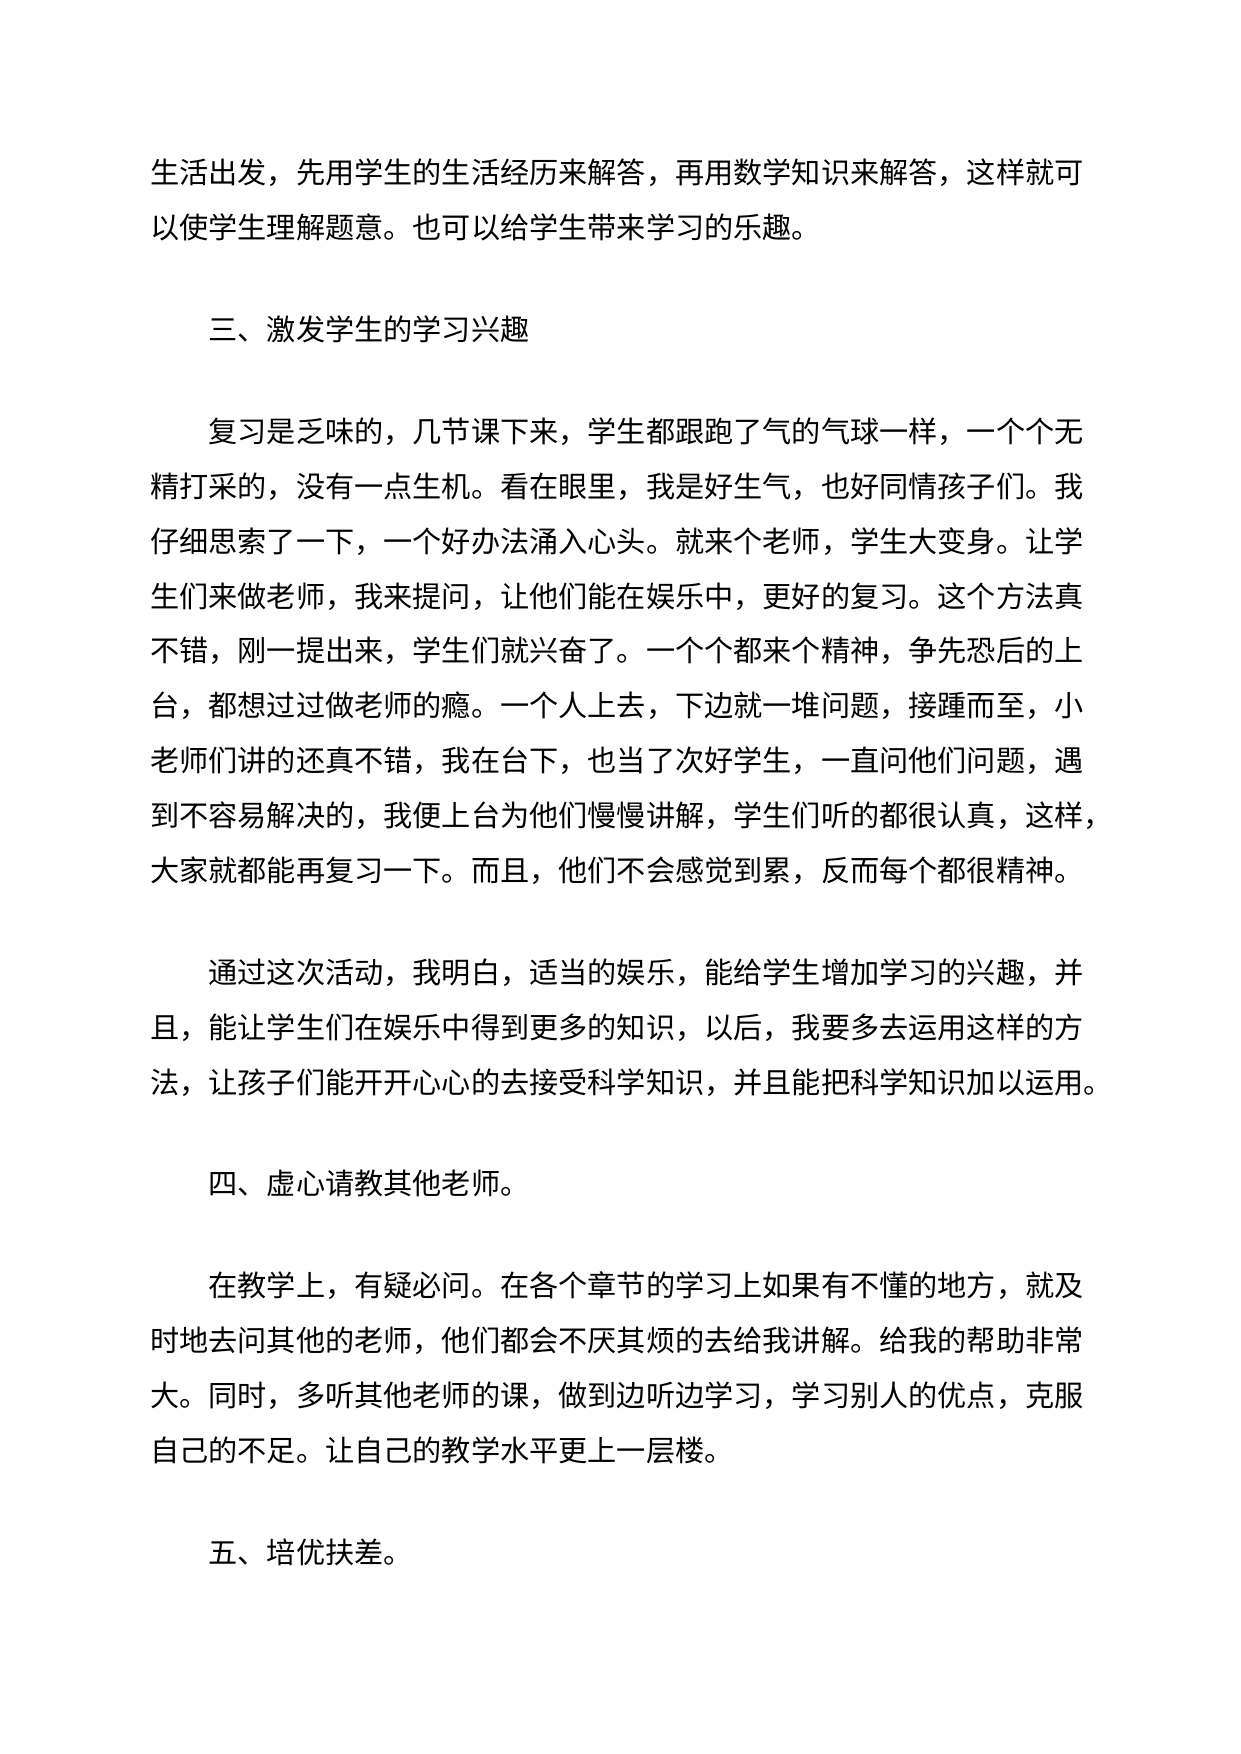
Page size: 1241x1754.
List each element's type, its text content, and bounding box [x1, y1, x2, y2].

text 在教学上，有疑必问。在各个章节的学习上如果有不懂的地方，就及时地去问其他的老师，他们都会不厌其烦的去给我讲解。给我的帮助非常大。同时，多听其他老师的课，做到边听边学习，学习别人的优点，克服自己的不足。让自己的教学水平更上一层楼。 [150, 1263, 1090, 1470]
text 五、培优扶差。 [150, 1529, 1090, 1571]
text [150, 150, 1090, 247]
text 复习是乏味的，几节课下来，学生都跟跑了气的气球一样，一个个无精打采的，没有一点生机。看在眼里，我是好生气，也好同情孩子们。我仔细思索了一下，一个好办法涌入心头。就来个老师，学生大变身。让学生们来做老师，我来提问，让他们能在娱乐中，更好的复习。这个方法真不错，刚一提出来，学生们就兴奋了。一个个都来个精神，争先恐后的上台，都想过过做老师的瘾。一个人上去，下边就一堆问题，接踵而至，小老师们讲的还真不错，我在台下，也当了次好学生，一直问他们问题，遇到不容易解决的，我便上台为他们慢慢讲解，学生们听的都很认真，这样，大家就都能再复习一下。而且，他们不会感觉到累，反而每个都很精神。 [150, 408, 1090, 890]
text 四、虚心请教其他老师。 [150, 1161, 1090, 1203]
text 通过这次活动，我明白，适当的娱乐，能给学生增加学习的兴趣，并且，能让学生们在娱乐中得到更多的知识，以后，我要多去运用这样的方法，让孩子们能开开心心的去接受科学知识，并且能把科学知识加以运用。 [150, 949, 1090, 1101]
text 三、激发学生的学习兴趣 [150, 307, 1090, 349]
